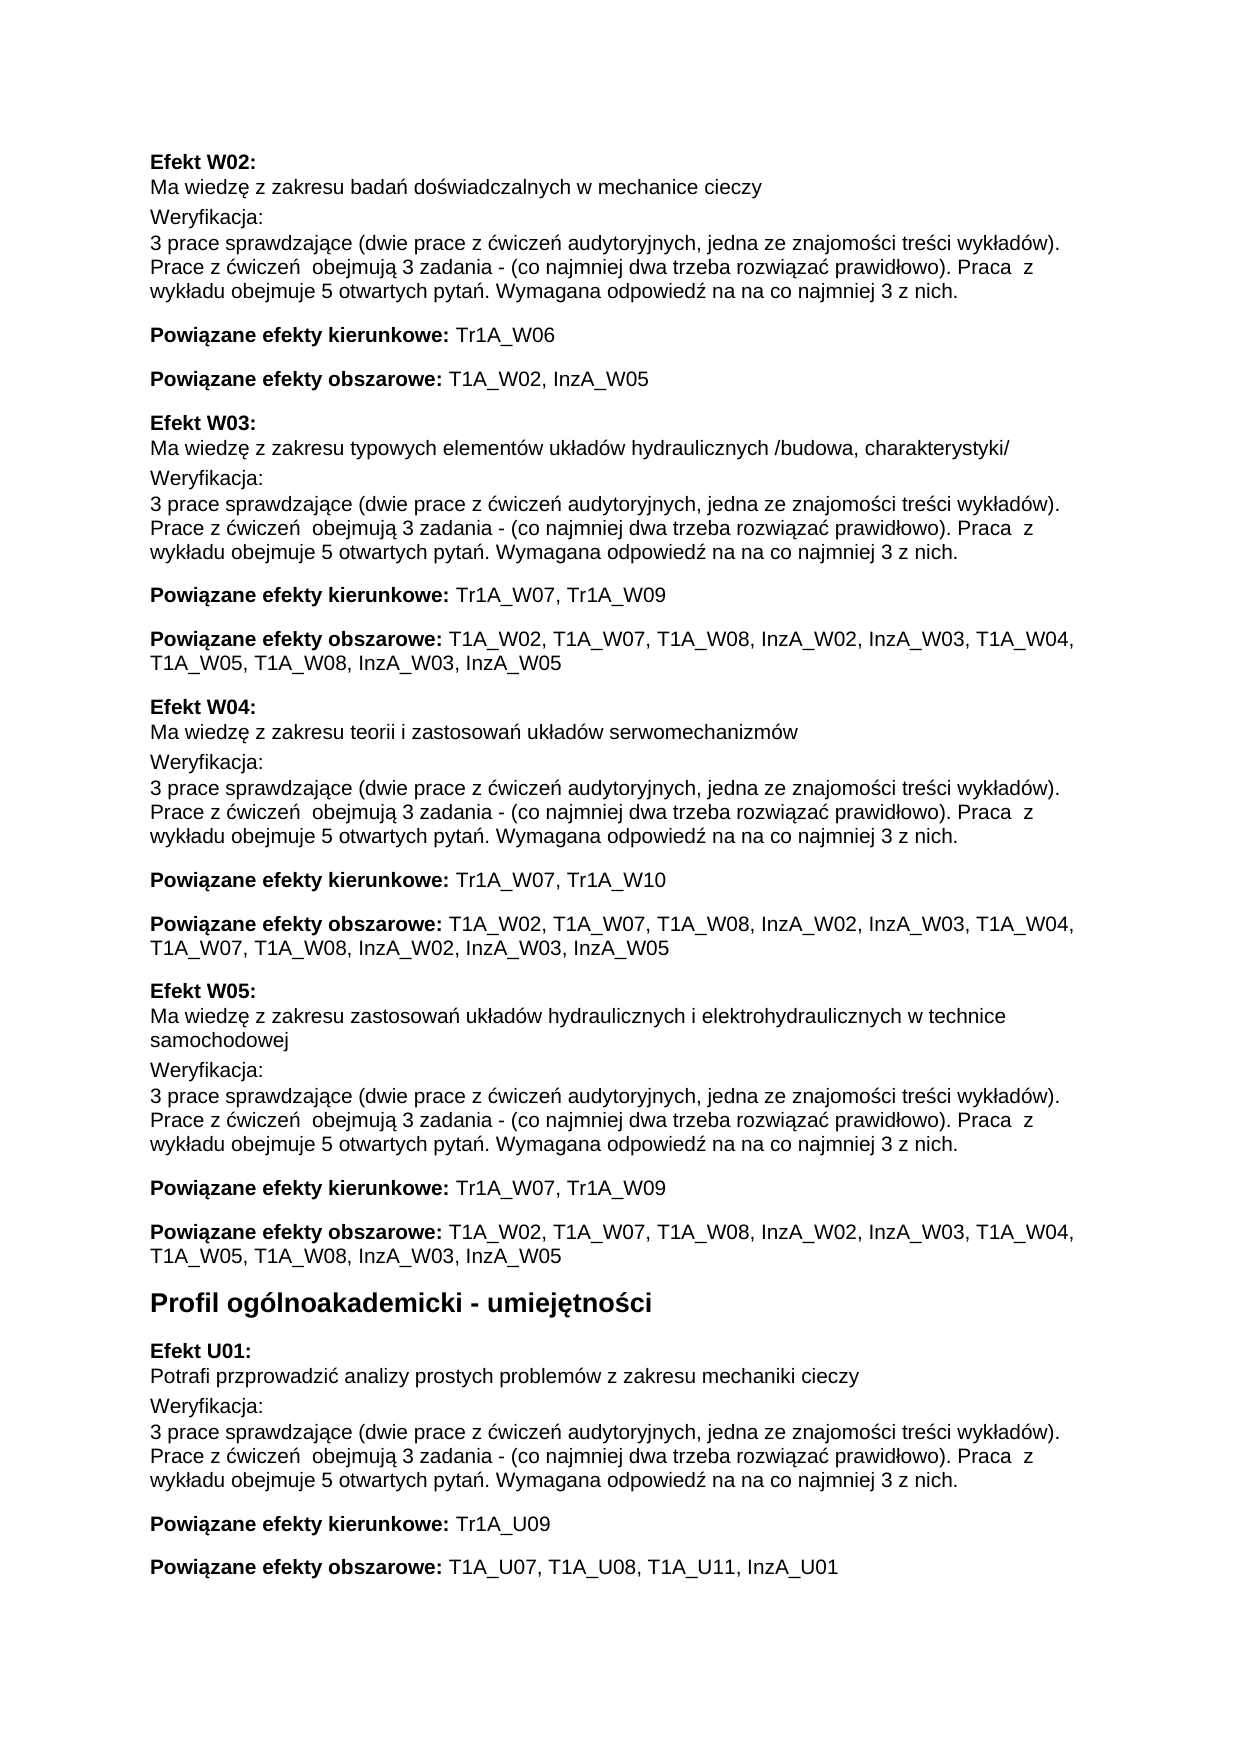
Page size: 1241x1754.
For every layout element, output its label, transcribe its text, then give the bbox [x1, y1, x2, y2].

text Weryfikacja: [150, 750, 1090, 774]
text Ma wiedzę z zakresu zastosowań układów hydraulicznych i elektrohydraulicznych w technice samochodowej [150, 1004, 1090, 1052]
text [150, 1420, 1090, 1492]
subtitle Profil ogólnoakademicki - umiejętności [150, 1287, 1090, 1319]
text Powiązane efekty kierunkowe: Tr1A_W07, Tr1A_W10 [150, 868, 1090, 892]
text Powiązane efekty obszarowe: T1A_W02, T1A_W07, T1A_W08, InzA_W02, InzA_W03, T1A_W04, T1A_W05, T1A_W08, InzA_W03, InzA_W05 [150, 627, 1090, 675]
text Powiązane efekty kierunkowe: Tr1A_W07, Tr1A_W09 [150, 583, 1090, 607]
text Ma wiedzę z zakresu typowych elementów układów hydraulicznych /budowa, charakterystyki/ [150, 435, 1090, 459]
text Powiązane efekty obszarowe: T1A_W02, T1A_W07, T1A_W08, InzA_W02, InzA_W03, T1A_W04, T1A_W05, T1A_W08, InzA_W03, InzA_W05 [150, 1220, 1090, 1268]
text Ma wiedzę z zakresu teorii i zastosowań układów serwomechanizmów [150, 720, 1090, 744]
text Efekt W04: [150, 695, 1090, 719]
text Weryfikacja: [150, 205, 1090, 229]
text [150, 231, 1090, 303]
text Efekt W03: [150, 410, 1090, 434]
text Weryfikacja: [150, 1058, 1090, 1082]
text Powiązane efekty kierunkowe: Tr1A_W07, Tr1A_W09 [150, 1176, 1090, 1200]
text Powiązane efekty obszarowe: T1A_W02, InzA_W05 [150, 367, 1090, 391]
text Potrafi przprowadzić analizy prostych problemów z zakresu mechaniki cieczy [150, 1363, 1090, 1387]
text Powiązane efekty kierunkowe: Tr1A_W06 [150, 323, 1090, 347]
text Powiązane efekty obszarowe: T1A_W02, T1A_W07, T1A_W08, InzA_W02, InzA_W03, T1A_W04, T1A_W07, T1A_W08, InzA_W02, InzA_W03, InzA_W05 [150, 911, 1090, 959]
text Weryfikacja: [150, 1394, 1090, 1418]
text Weryfikacja: [150, 466, 1090, 489]
text Ma wiedzę z zakresu badań doświadczalnych w mechanice cieczy [150, 175, 1090, 199]
text Efekt U01: [150, 1338, 1090, 1362]
text Powiązane efekty obszarowe: T1A_U07, T1A_U08, T1A_U11, InzA_U01 [150, 1555, 1090, 1579]
text Powiązane efekty kierunkowe: Tr1A_U09 [150, 1511, 1090, 1535]
text Efekt W05: [150, 979, 1090, 1003]
text Efekt W02: [150, 150, 1090, 174]
